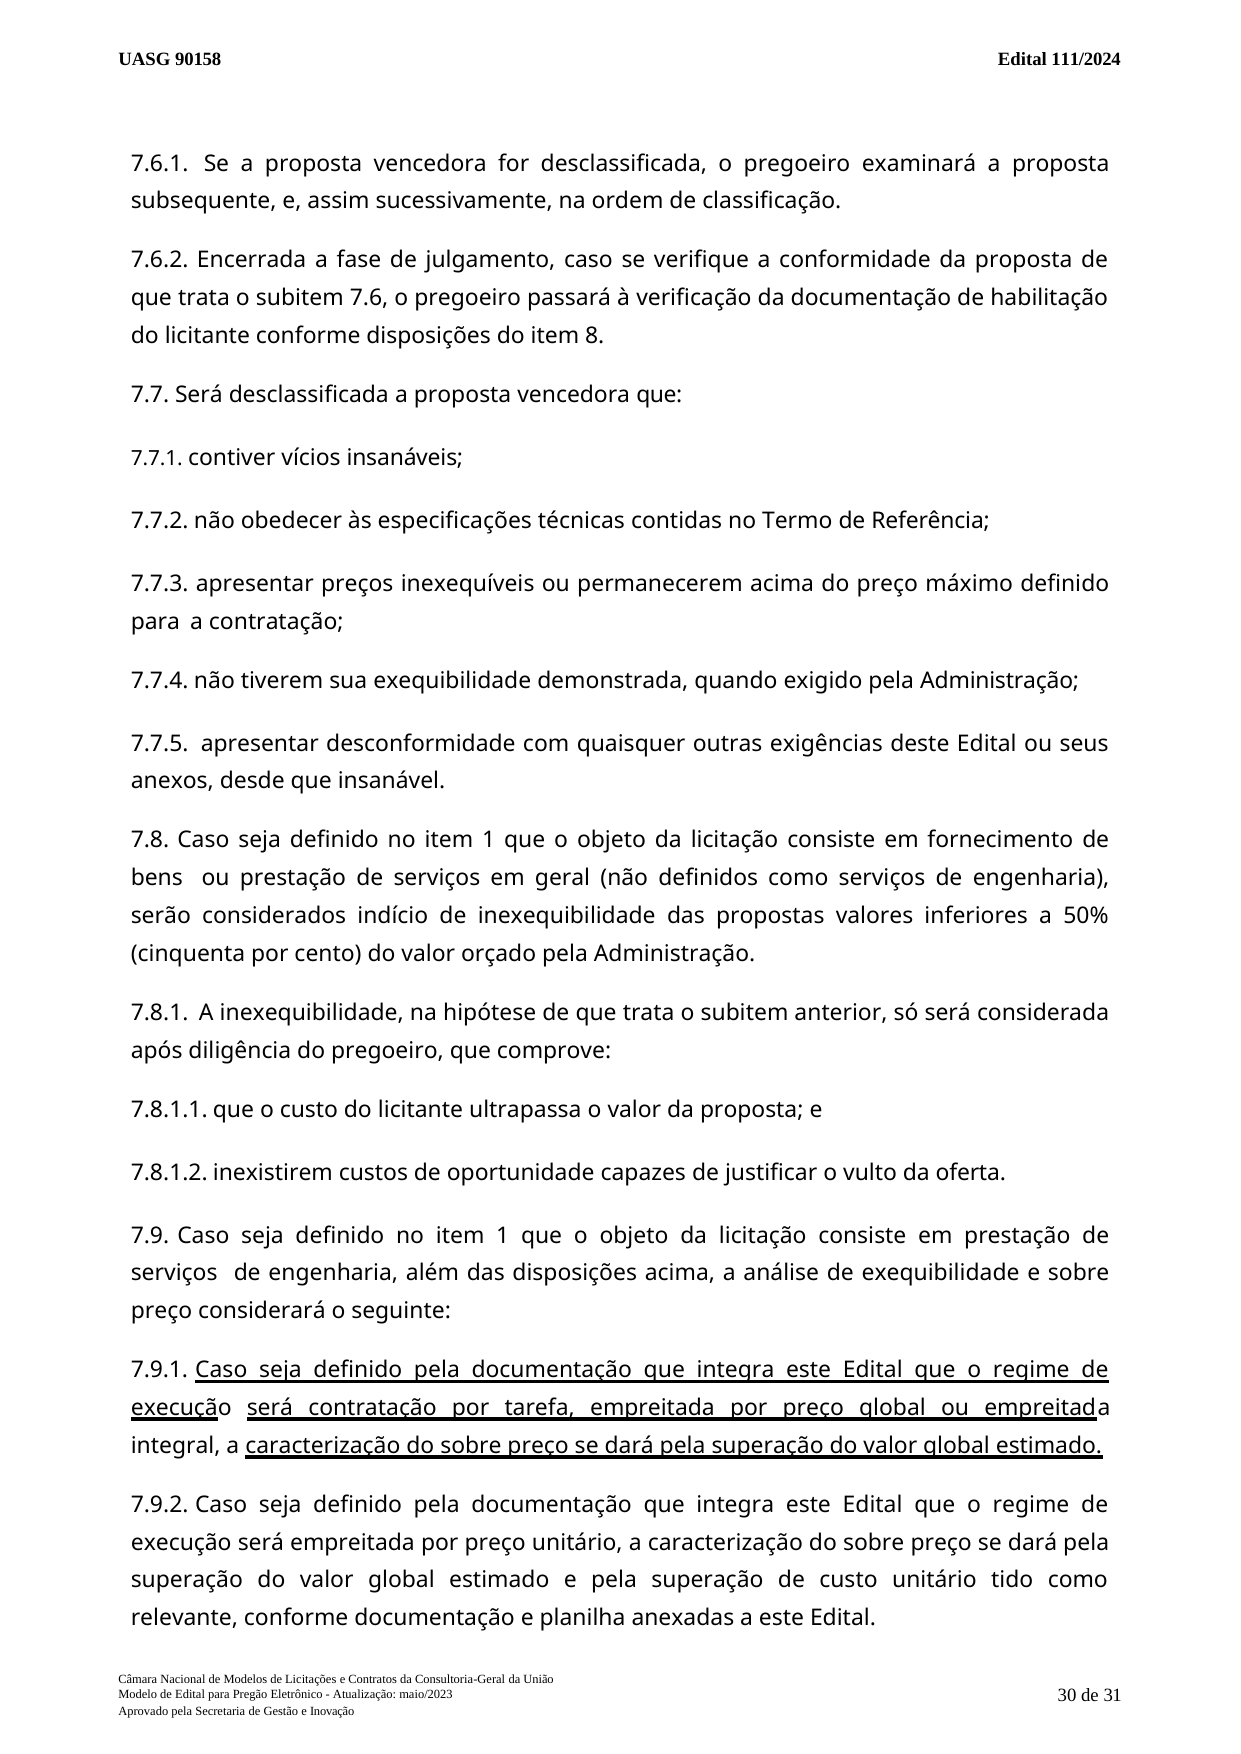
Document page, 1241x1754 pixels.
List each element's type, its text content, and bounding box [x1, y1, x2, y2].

list Encerrada a fase de julgamento, caso se verifique a conformidade da proposta de que trata o subitem 7.6, o pregoeiro passará à verificação da documentação de habilitação do licitante conforme disposições do item 8. [131, 243, 1110, 350]
list não tiverem sua exequibilidade demonstrada, quando exigido pela Administração; [131, 664, 1121, 695]
list Será desclassificada a proposta vencedora que: [131, 378, 1121, 409]
list inexistirem custos de oportunidade capazes de justificar o vulto da oferta. [131, 1156, 1121, 1187]
list apresentar preços inexequíveis ou permanecerem acima do preço máximo definido para a contratação; [131, 567, 1110, 636]
list que o custo do licitante ultrapassa o valor da proposta; e [131, 1092, 1121, 1124]
list não obedecer às especificações técnicas contidas no Termo de Referência; [131, 504, 1121, 535]
list A inexequibilidade, na hipótese de que trata o subitem anterior, só será considerada após diligência do pregoeiro, que comprove: [131, 996, 1110, 1065]
list Caso seja definido no item 1 que o objeto da licitação consiste em prestação de serviços de engenharia, além das disposições acima, a análise de exequibilidade e sobre preço considerará o seguinte: [131, 1218, 1110, 1325]
list apresentar desconformidade com quaisquer outras exigências deste Edital ou seus anexos, desde que insanável. [131, 727, 1110, 796]
list Se a proposta vencedora for desclassificada, o pregoeiro examinará a proposta subsequente, e, assim sucessivamente, na ordem de classificação. [131, 147, 1110, 216]
list Caso seja definido pela documentação que integra este Edital que o regime de execução será empreitada por preço unitário, a caracterização do sobre preço se dará pela superação do valor global estimado e pela superação de custo unitário tido como relevante, conforme documentação e planilha anexadas a este Edital. [131, 1488, 1110, 1632]
list contiver vícios insanáveis; [131, 441, 1121, 472]
list Caso seja definido no item 1 que o objeto da licitação consiste em fornecimento de bens ou prestação de serviços em geral (não definidos como serviços de engenharia), serão considerados indício de inexequibilidade das propostas valores inferiores a 50% (cinquenta por cento) do valor orçado pela Administração. [131, 823, 1110, 968]
list Caso seja definido pela documentação que integra este Edital que o regime de execução será contratação por tarefa, empreitada por preço global ou empreitada integral, a caracterização do sobre preço se dará pela superação do valor global estimado. [131, 1353, 1110, 1460]
